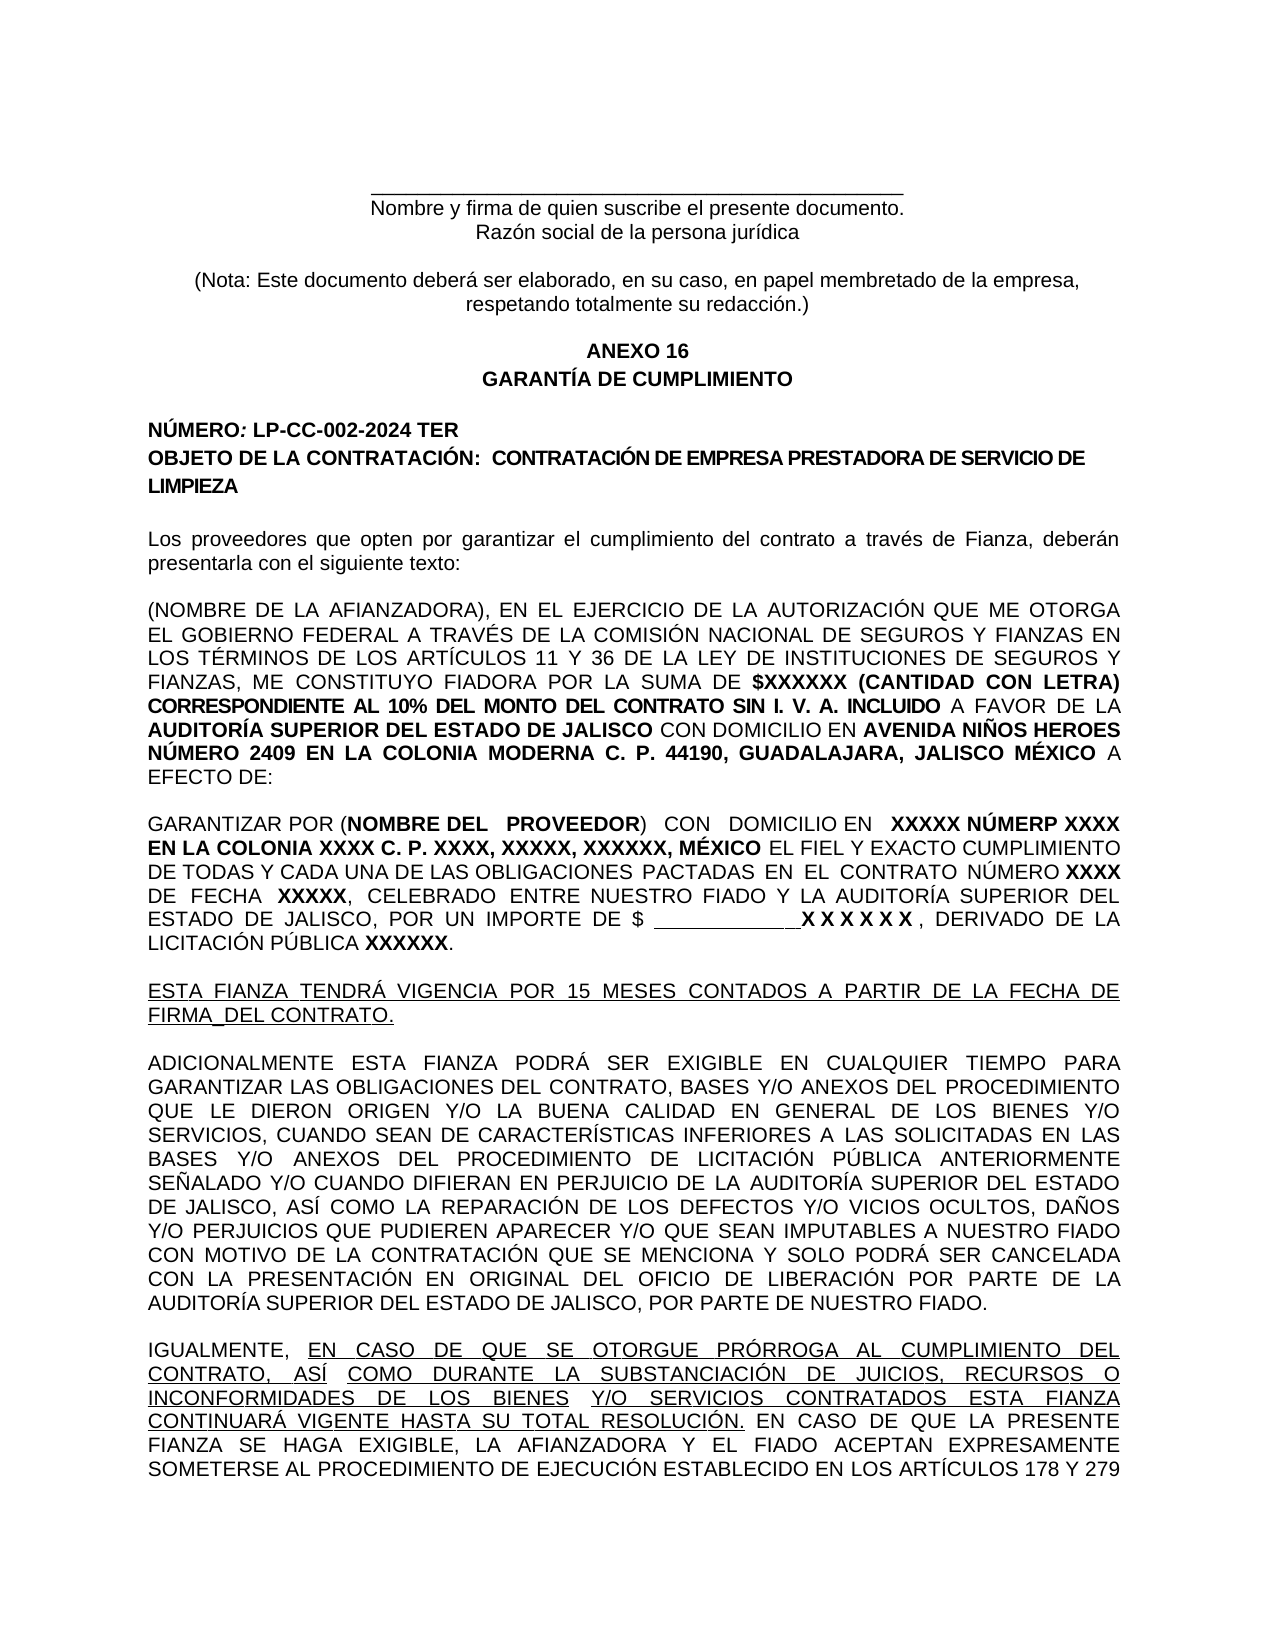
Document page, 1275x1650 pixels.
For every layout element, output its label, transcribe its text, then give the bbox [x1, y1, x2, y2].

text (NOMBRE DE LA AFIANZADORA), EN EL EJERCICIO DE LA AUTORIZACIÓN QUE ME OTORGA EL GOBIERNO FEDERAL A TRAVÉS DE LA COMISIÓN NACIONAL DE SEGUROS Y FIANZAS EN LOS TÉRMINOS DE LOS ARTÍCULOS 11 Y 36 DE LA LEY DE INSTITUCIONES DE SEGUROS Y FIANZAS, ME CONSTITUYO FIADORA POR LA SUMA DE $XXXXXX (CANTIDAD CON LETRA) CORRESPONDIENTE AL 10% DEL MONTO DEL CONTRATO SIN I. V. A. INCLUIDO A FAVOR DE LA AUDITORÍA SUPERIOR DEL ESTADO DE JALISCO CON DOMICILIO EN AVENIDA NIÑOS HEROES NÚMERO 2409 EN LA COLONIA MODERNA C. P. 44190, GUADALAJARA, JALISCO MÉXICO A EFECTO DE: [147, 599, 1121, 789]
text ESTA FIANZA TENDRÁ VIGENCIA POR 15 MESES CONTADOS A PARTIR DE LA FECHA DE FIRMA_DEL CONTRATO. [148, 979, 1120, 1000]
text ______________________________________________ [148, 172, 1127, 196]
text NÚMERO: LP-CC-002-2024 TER [148, 418, 1129, 442]
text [148, 1338, 1120, 1481]
text OBJETO DE LA CONTRATACIÓN: CONTRATACIÓN DE EMPRESA PRESTADORA DE SERVICIO DE LIMPIEZA [148, 446, 1129, 498]
text Razón social de la persona jurídica [148, 219, 1127, 243]
text GARANTÍA DE CUMPLIMIENTO [148, 367, 1127, 391]
text ANEXO 16 [148, 339, 1127, 363]
text ADICIONALMENTE ESTA FIANZA PODRÁ SER EXIGIBLE EN CUALQUIER TIEMPO PARA GARANTIZAR LAS OBLIGACIONES DEL CONTRATO, BASES Y/O ANEXOS DEL PROCEDIMIENTO QUE LE DIERON ORIGEN Y/O LA BUENA CALIDAD EN GENERAL DE LOS BIENES Y/O SERVICIOS, CUANDO SEAN DE CARACTERÍSTICAS INFERIORES A LAS SOLICITADAS EN LAS BASES Y/O ANEXOS DEL PROCEDIMIENTO DE LICITACIÓN PÚBLICA ANTERIORMENTE SEÑALADO Y/O CUANDO DIFIERAN EN PERJUICIO DE LA AUDITORÍA SUPERIOR DEL ESTADO DE JALISCO, ASÍ COMO LA REPARACIÓN DE LOS DEFECTOS Y/O VICIOS OCULTOS, DAÑOS Y/O PERJUICIOS QUE PUDIEREN APARECER Y/O QUE SEAN IMPUTABLES A NUESTRO FIADO CON MOTIVO DE LA CONTRATACIÓN QUE SE MENCIONA Y SOLO PODRÁ SER CANCELADA CON LA PRESENTACIÓN EN ORIGINAL DEL OFICIO DE LIBERACIÓN POR PARTE DE LA AUDITORÍA SUPERIOR DEL ESTADO DE JALISCO, POR PARTE DE NUESTRO FIADO. [148, 1051, 1121, 1314]
text Los proveedores que opten por garantizar el cumplimiento del contrato a través de Fianza, deberán presentarla con el siguiente texto: [148, 527, 1119, 575]
text ESTA FIANZA TENDRÁ VIGENCIA POR 15 MESES CONTADOS A PARTIR DE LA FECHA DE FIRMA_DEL CONTRATO. [148, 1001, 1120, 1027]
text GARANTIZAR POR (NOMBRE DEL PROVEEDOR) CON DOMICILIO EN XXXXX NÚMERP XXXX EN LA COLONIA XXXX C. P. XXXX, XXXXX, XXXXXX, MÉXICO EL FIEL Y EXACTO CUMPLIMIENTO DE TODAS Y CADA UNA DE LAS OBLIGACIONES PACTADAS EN EL CONTRATO NÚMERO XXXX DE FECHA XXXXX, CELEBRADO ENTRE NUESTRO FIADO Y LA AUDITORÍA SUPERIOR DEL ESTADO DE JALISCO, POR UN IMPORTE DE $ XXXXXX, DERIVADO DE LA LICITACIÓN PÚBLICA XXXXXX. [147, 813, 1121, 955]
text Nombre y firma de quien suscribe el presente documento. [148, 196, 1127, 219]
text (Nota: Este documento deberá ser elaborado, en su caso, en papel membretado de la empresa, respetando totalmente su redacción.) [148, 267, 1127, 315]
